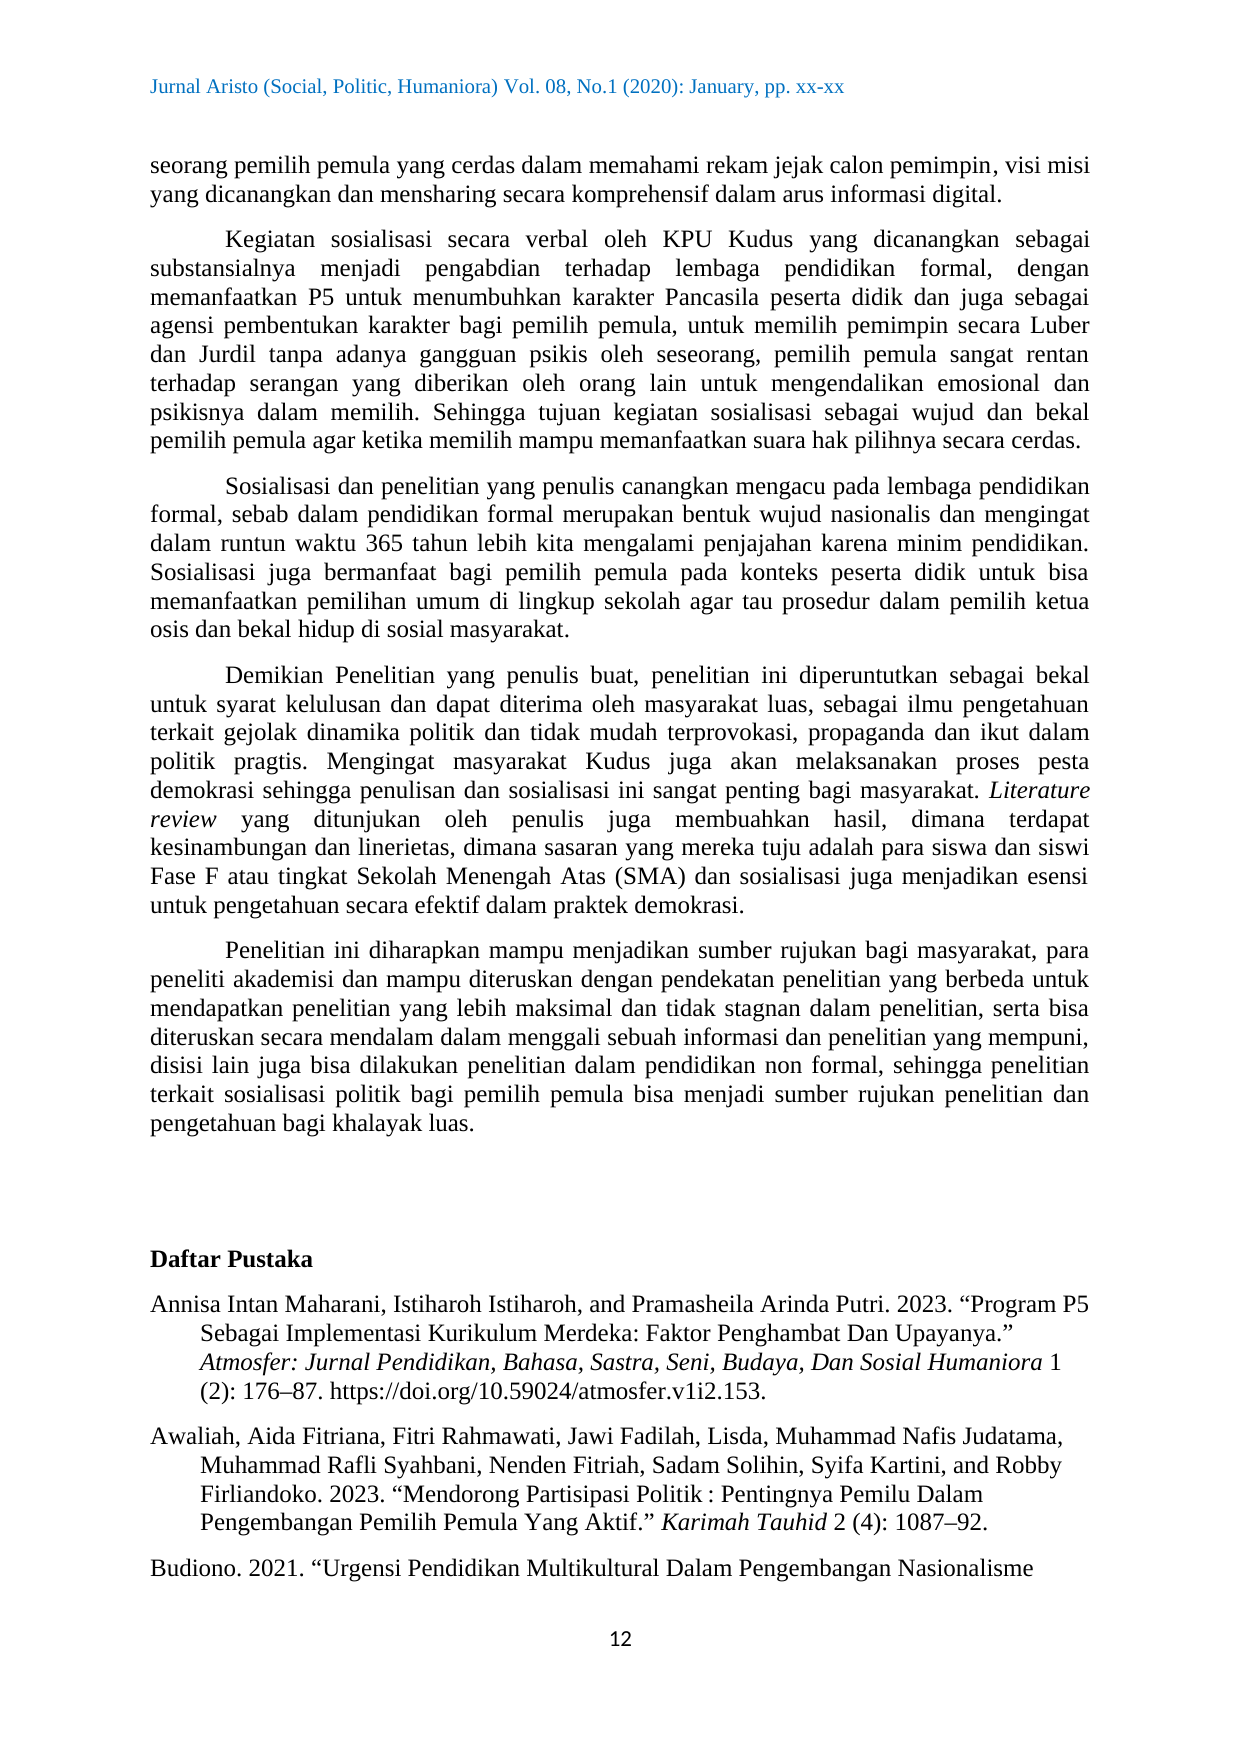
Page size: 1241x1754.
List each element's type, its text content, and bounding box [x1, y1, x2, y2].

text Sosialisasi dan penelitian yang penulis canangkan mengacu pada lembaga pendidikan formal, sebab dalam pendidikan formal merupakan bentuk wujud nasionalis dan mengingat dalam runtun waktu 365 tahun lebih kita mengalami penjajahan karena minim pendidikan. Sosialisasi juga bermanfaat bagi pemilih pemula pada konteks peserta didik untuk bisa memanfaatkan pemilihan umum di lingkup sekolah agar tau prosedur dalam pemilih ketua osis dan bekal hidup di sosial masyarakat. [150, 471, 1090, 643]
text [150, 1553, 1090, 1582]
text Demikian Penelitian yang penulis buat, penelitian ini diperuntutkan sebagai bekal untuk syarat kelulusan dan dapat diterima oleh masyarakat luas, sebagai ilmu pengetahuan terkait gejolak dinamika politik dan tidak mudah terprovokasi, propaganda dan ikut dalam politik pragtis. Mengingat masyarakat Kudus juga akan melaksanakan proses pesta demokrasi sehingga penulisan dan sosialisasi ini sangat penting bagi masyarakat. Literature review yang ditunjukan oleh penulis juga membuahkan hasil, dimana terdapat kesinambungan dan linerietas, dimana sasaran yang mereka tuju adalah para siswa dan siswi Fase F atau tingkat Sekolah Menengah Atas (SMA) dan sosialisasi juga menjadikan esensi untuk pengetahuan secara efektif dalam praktek demokrasi. [150, 660, 1090, 919]
text Penelitian ini diharapkan mampu menjadikan sumber rujukan bagi masyarakat, para peneliti akademisi dan mampu diteruskan dengan pendekatan penelitian yang berbeda untuk mendapatkan penelitian yang lebih maksimal dan tidak stagnan dalam penelitian, serta bisa diteruskan secara mendalam dalam menggali sebuah informasi dan penelitian yang mempuni, disisi lain juga bisa dilakukan penelitian dalam pendidikan non formal, sehingga penelitian terkait sosialisasi politik bagi pemilih pemula bisa menjadi sumber rujukan penelitian dan pengetahuan bagi khalayak luas. [150, 935, 1090, 1137]
text Kegiatan sosialisasi secara verbal oleh KPU Kudus yang dicanangkan sebagai substansialnya menjadi pengabdian terhadap lembaga pendidikan formal, dengan memanfaatkan P5 untuk menumbuhkan karakter Pancasila peserta didik dan juga sebagai agensi pembentukan karakter bagi pemilih pemula, untuk memilih pemimpin secara Luber dan Jurdil tanpa adanya gangguan psikis oleh seseorang, pemilih pemula sangat rentan terhadap serangan yang diberikan oleh orang lain untuk mengendalikan emosional dan psikisnya dalam memilih. Sehingga tujuan kegiatan sosialisasi sebagai wujud dan bekal pemilih pemula agar ketika memilih mampu memanfaatkan suara hak pilihnya secara cerdas. [150, 224, 1090, 454]
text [150, 150, 1090, 207]
text Annisa Intan Maharani, Istiharoh Istiharoh, and Pramasheila Arinda Putri. 2023. “Program P5 Sebagai Implementasi Kurikulum Merdeka: Faktor Penghambat Dan Upayanya.” Atmosfer: Jurnal Pendidikan, Bahasa, Sastra, Seni, Budaya, Dan Sosial Humaniora 1 (2): 176–87. https://doi.org/10.59024/atmosfer.v1i2.153. [150, 1289, 1090, 1404]
text Daftar Pustaka [150, 1244, 1090, 1273]
text Awaliah, Aida Fitriana, Fitri Rahmawati, Jawi Fadilah, Lisda, Muhammad Nafis Judatama, Muhammad Rafli Syahbani, Nenden Fitriah, Sadam Solihin, Syifa Kartini, and Robby Firliandoko. 2023. “Mendorong Partisipasi Politik : Pentingnya Pemilu Dalam Pengembangan Pemilih Pemula Yang Aktif.” Karimah Tauhid 2 (4): 1087–92. [150, 1421, 1090, 1536]
